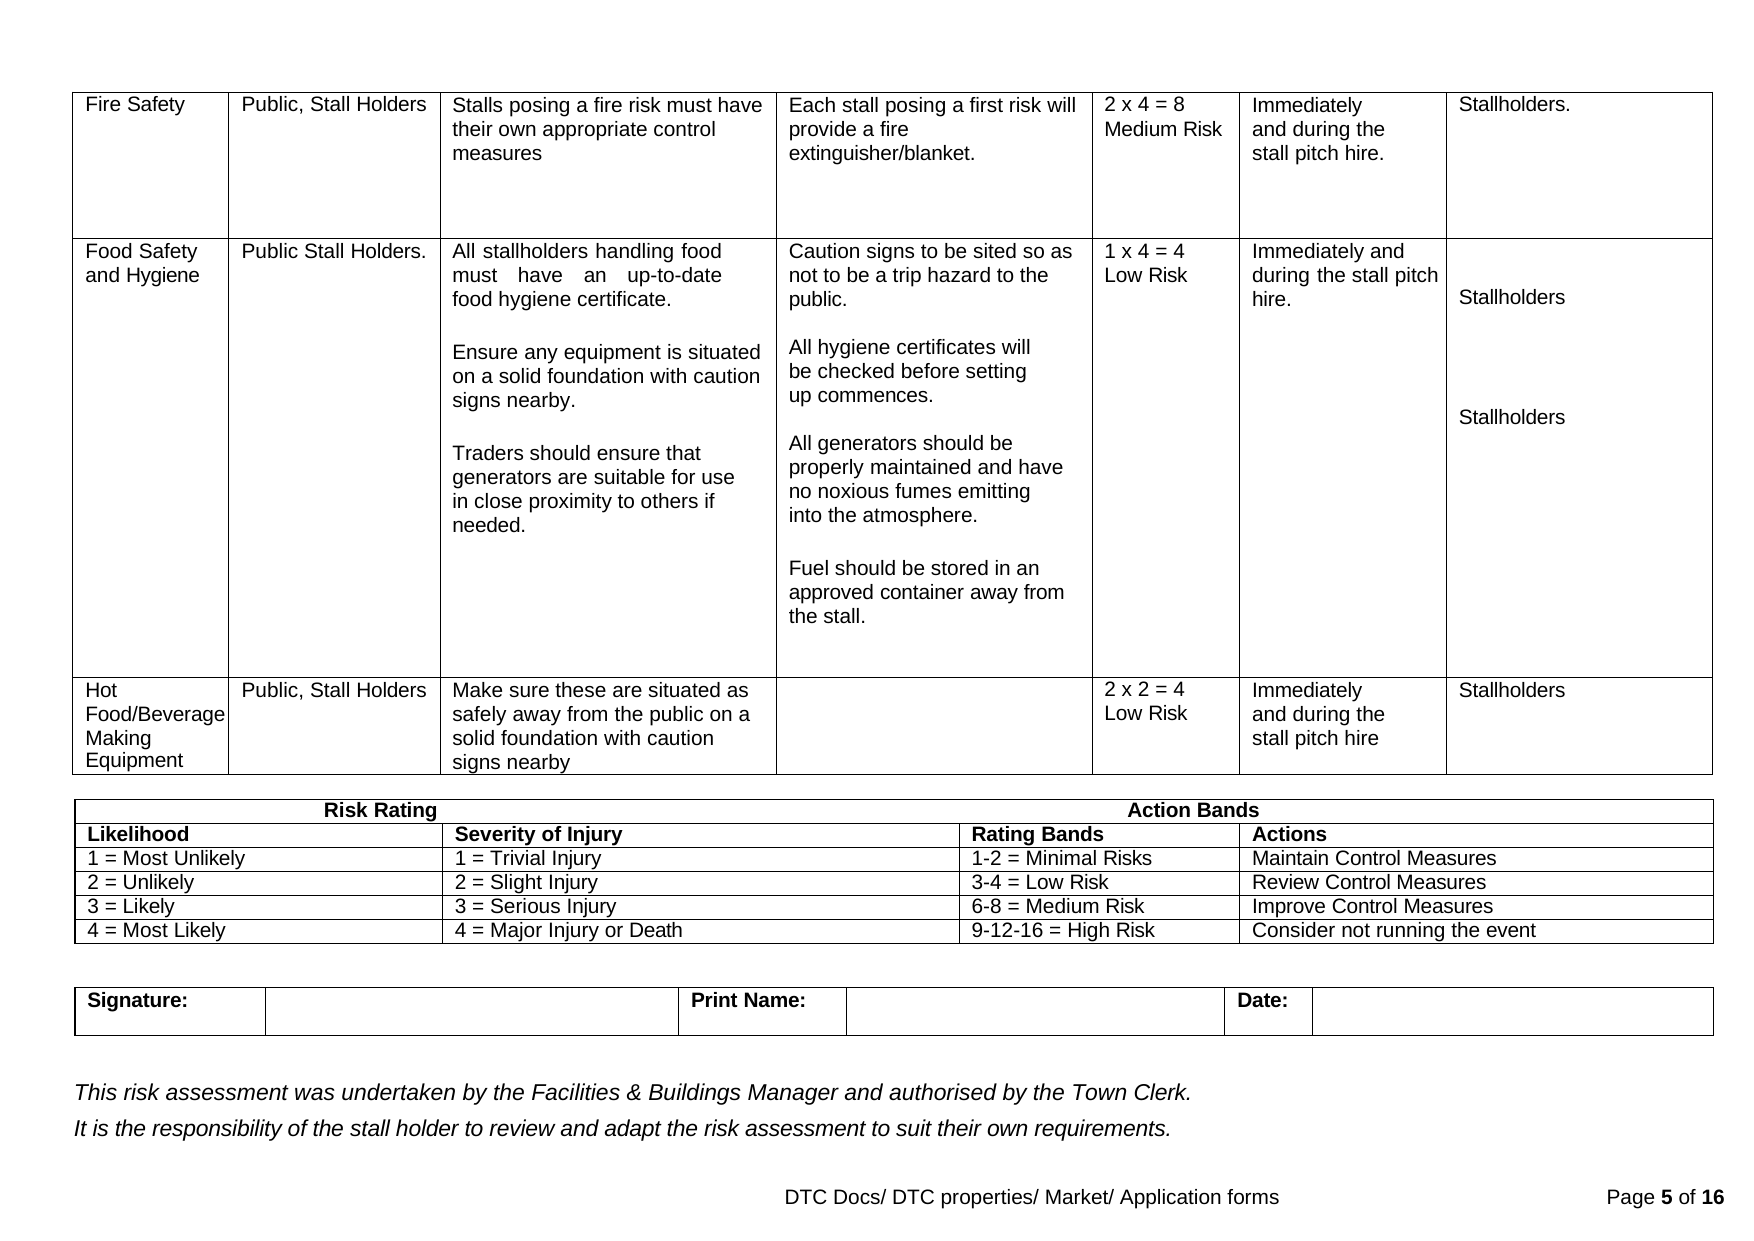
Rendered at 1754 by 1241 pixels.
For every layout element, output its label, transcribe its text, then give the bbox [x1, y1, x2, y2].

table_header Stallholders. [1447, 93, 1712, 238]
table_header Each stall posing a first risk will provide a fire extinguisher/blanket. [777, 93, 1092, 238]
table_cell 4 = Major Injury or Death [443, 920, 959, 942]
table_cell 3-4 = Low Risk [960, 872, 1239, 895]
table_cell 1 = Most Unlikely [76, 848, 442, 871]
table_cell Immediately and during the stall pitch hire. [1240, 239, 1446, 677]
table_cell Caution signs to be sited so as not to be a trip hazard to the public. All hygiene certificates will be checked before setting up commences. All generators should be properly maintained and have no noxious fumes emitting into the atmosphere. Fuel should be stored in an approved container away from the stall. [777, 239, 1092, 677]
table_cell 3 = Serious Injury [443, 896, 959, 918]
table_cell 4 = Most Likely [76, 920, 442, 942]
table_cell Hot Food/Beverage Making Equipment [73, 678, 228, 774]
table_header Public, Stall Holders [229, 93, 440, 238]
table_cell Severity of Injury [443, 824, 959, 847]
table_cell Likelihood [76, 824, 442, 847]
table_cell 2 = Slight Injury [443, 872, 959, 895]
table_cell Consider not running the event [1240, 920, 1713, 942]
table_header Stalls posing a fire risk must have their own appropriate control measures [441, 93, 776, 238]
table_header Date: [1225, 988, 1312, 1035]
table_cell Improve Control Measures [1240, 896, 1713, 918]
table_cell 2 x 2 = 4 Low Risk [1093, 678, 1239, 774]
table_header 2 x 4 = 8 Medium Risk [1093, 93, 1239, 238]
text It is the responsibility of the stall holder to review and adapt the risk assessment to suit their own requirements. [74, 1115, 1724, 1141]
table_cell Maintain Control Measures [1240, 848, 1713, 871]
table_header Signature: [76, 988, 265, 1035]
table_cell Actions [1240, 824, 1713, 847]
table_cell Stallholders [1447, 678, 1712, 774]
table_cell Review Control Measures [1240, 872, 1713, 895]
table_header Print Name: [679, 988, 846, 1035]
table_header [847, 988, 1224, 1035]
table_cell 1-2 = Minimal Risks [960, 848, 1239, 871]
table_cell Rating Bands [960, 824, 1239, 847]
table_cell Immediately and during the stall pitch hire [1240, 678, 1446, 774]
table_header Risk Rating Action Bands [76, 800, 1713, 823]
table_cell Stallholders Stallholders [1447, 239, 1712, 677]
table_cell 1 = Trivial Injury [443, 848, 959, 871]
table_cell 1 x 4 = 4 Low Risk [1093, 239, 1239, 677]
table_cell 2 = Unlikely [76, 872, 442, 895]
table_cell 3 = Likely [76, 896, 442, 918]
table_cell [777, 678, 1092, 774]
table_cell All stallholders handling food must have an up-to-date food hygiene certificate. Ensure any equipment is situated on a solid foundation with caution signs nearby. Traders should ensure that generators are suitable for use in close proximity to others if needed. [441, 239, 776, 677]
table_header [1313, 988, 1713, 1035]
text This risk assessment was undertaken by the Facilities & Buildings Manager and authorised by the Town Clerk. [74, 1079, 1724, 1105]
table_cell Public, Stall Holders [229, 678, 440, 774]
table_cell 9-12-16 = High Risk [960, 920, 1239, 942]
table_header [266, 988, 678, 1035]
table_header Fire Safety [73, 93, 228, 238]
table_cell Make sure these are situated as safely away from the public on a solid foundation with caution signs nearby [441, 678, 776, 774]
table_header Immediately and during the stall pitch hire. [1240, 93, 1446, 238]
table_cell Food Safety and Hygiene [73, 239, 228, 677]
table_cell Public Stall Holders. [229, 239, 440, 677]
table_cell 6-8 = Medium Risk [960, 896, 1239, 918]
